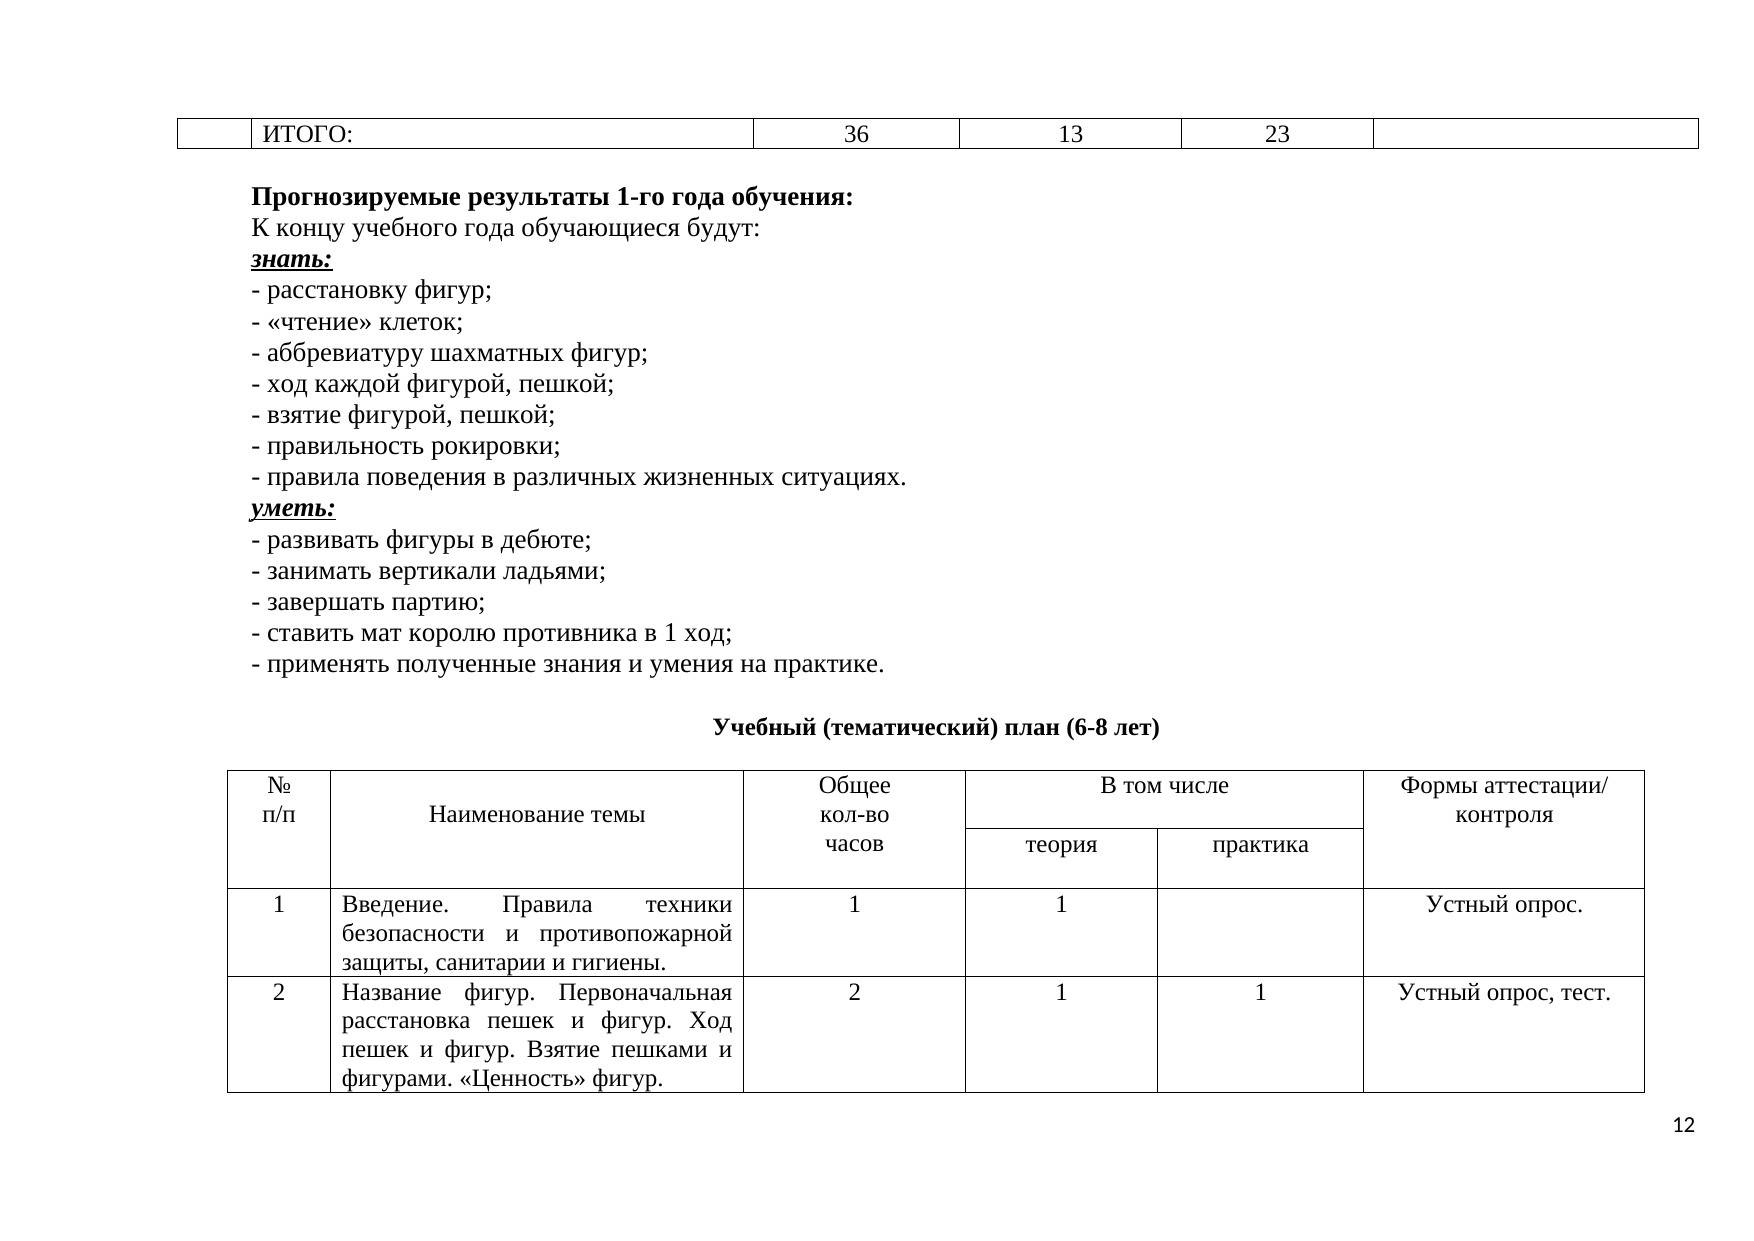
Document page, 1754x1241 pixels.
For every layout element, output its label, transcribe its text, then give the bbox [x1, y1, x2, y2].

text - правила поведения в различных жизненных ситуациях. [177, 460, 1695, 492]
table_cell 23 [1182, 119, 1373, 148]
text - ход каждой фигурой, пешкой; [177, 367, 1695, 398]
table_header Наименование темы [331, 771, 743, 888]
table_cell [1158, 889, 1363, 976]
table_cell [178, 119, 251, 148]
table_cell ИТОГО: [252, 119, 753, 148]
table_cell Устный опрос. [1364, 889, 1644, 976]
text - ставить мат королю противника в 1 ход; [177, 616, 1695, 647]
table_cell Устный опрос, тест. [1364, 977, 1644, 1092]
table_header Формы аттестации/ контроля [1364, 771, 1644, 888]
text Учебный (тематический) план (6-8 лет) [177, 712, 1695, 741]
table_cell практика [1158, 829, 1363, 888]
table_cell 1 [744, 889, 965, 976]
table_cell 13 [960, 119, 1181, 148]
list Прогнозируемые результаты 1-го года обучения: [177, 180, 1695, 211]
text - расстановку фигур; [177, 273, 1695, 305]
table_cell 2 [228, 977, 330, 1092]
table_cell 1 [966, 889, 1157, 976]
text - взятие фигурой, пешкой; [177, 398, 1695, 429]
table_cell Введение. Правила техники безопасности и противопожарной защиты, санитарии и гигиены. [331, 889, 743, 976]
table_cell 2 [744, 977, 965, 1092]
table_header В том числе [966, 771, 1363, 828]
table_header Общее кол-во часов [744, 771, 965, 888]
table_cell 36 [754, 119, 959, 148]
text - «чтение» клеток; [177, 305, 1695, 336]
text - занимать вертикали ладьями; [177, 554, 1695, 585]
text - развивать фигуры в дебюте; [177, 523, 1695, 554]
table_cell теория [966, 829, 1157, 888]
table_cell 1 [228, 889, 330, 976]
text уметь: [177, 492, 1695, 523]
table_header № п/п [228, 771, 330, 888]
text - аббревиатуру шахматных фигур; [177, 336, 1695, 367]
text знать: [177, 242, 1695, 273]
table_cell [1374, 119, 1698, 148]
text - завершать партию; [177, 585, 1695, 616]
table_cell Название фигур. Первоначальная расстановка пешек и фигур. Ход пешек и фигур. Взятие пешками и фигурами. «Ценность» фигур. [331, 977, 743, 1092]
text - применять полученные знания и умения на практике. [177, 647, 1695, 678]
table_cell 1 [1158, 977, 1363, 1092]
text - правильность рокировки; [177, 429, 1695, 460]
text К концу учебного года обучающиеся будут: [177, 211, 1695, 242]
table_cell 1 [966, 977, 1157, 1092]
